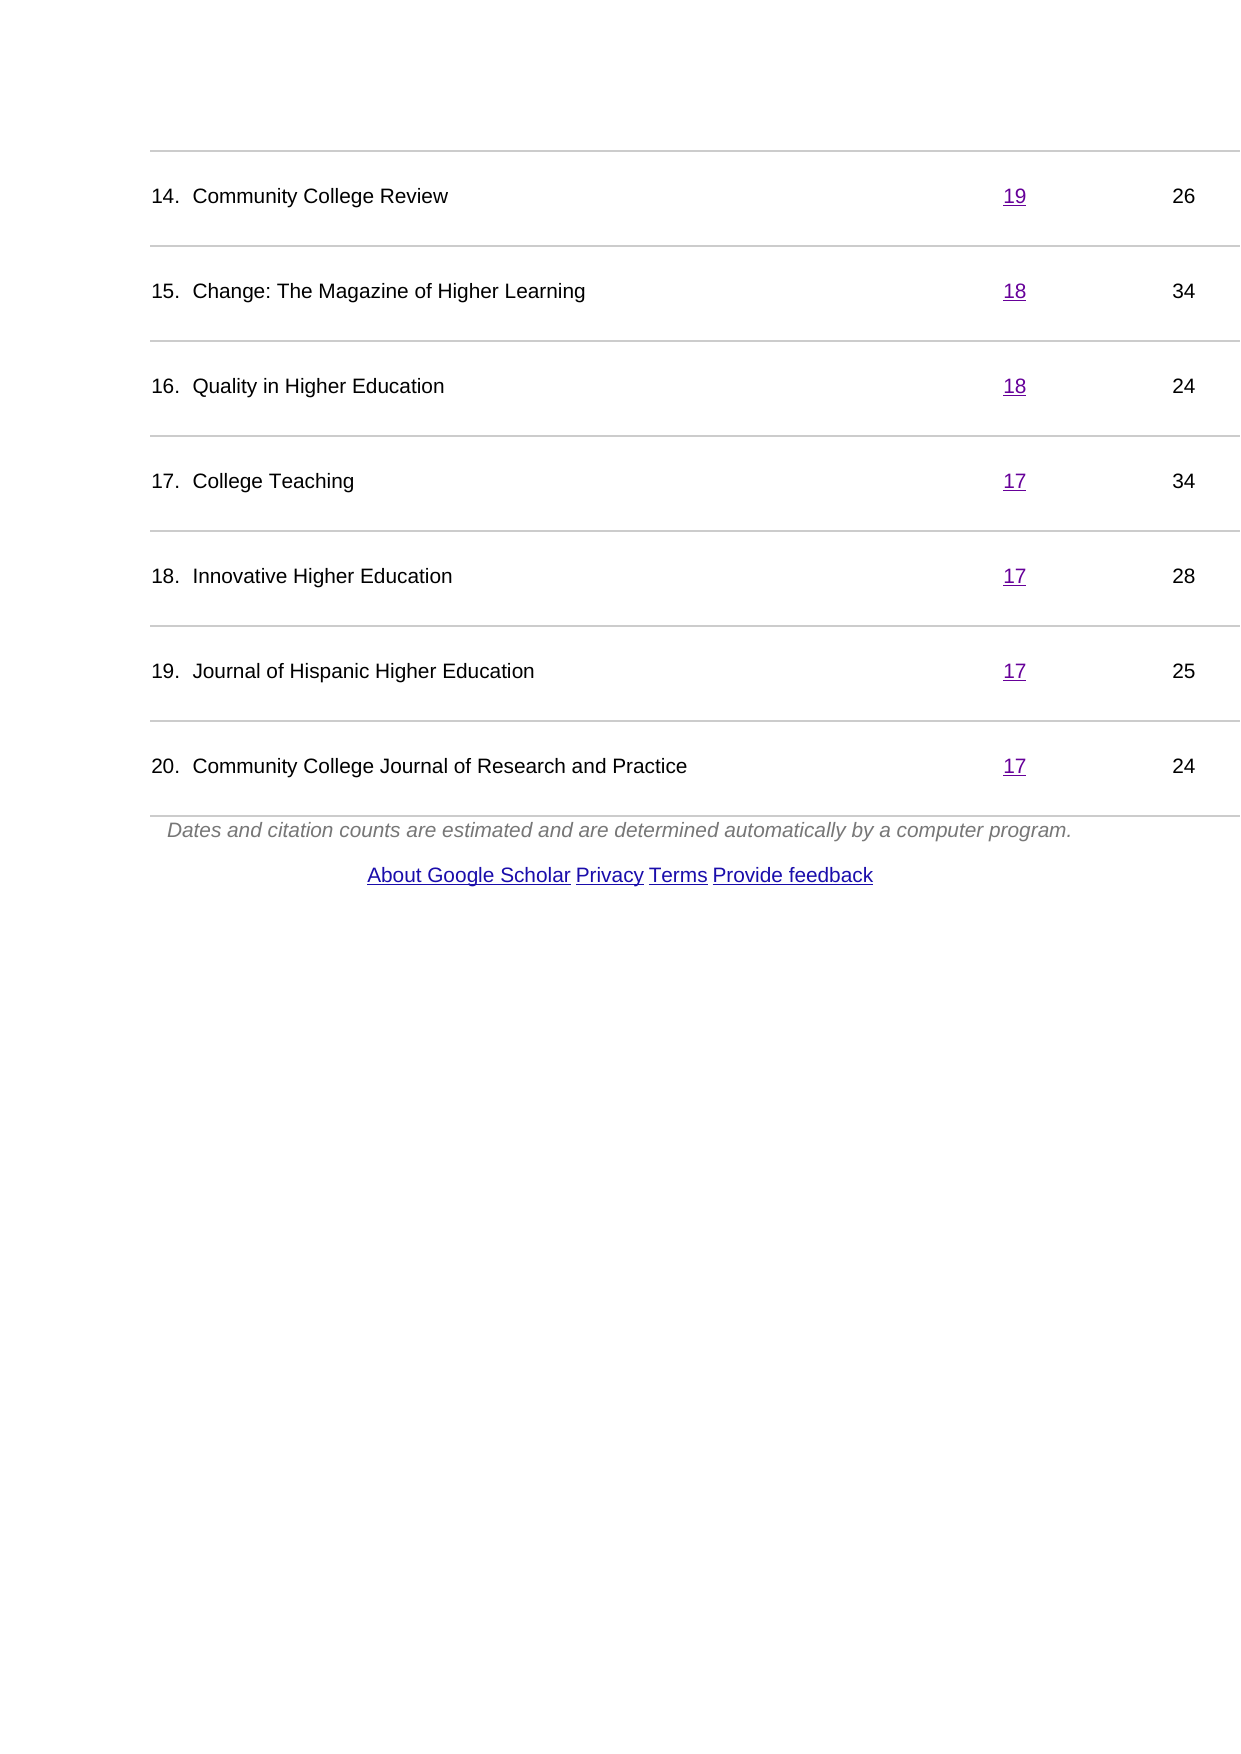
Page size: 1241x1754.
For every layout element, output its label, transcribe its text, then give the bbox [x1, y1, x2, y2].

table_cell Quality in Higher Education [180, 342, 937, 435]
table_cell 26 [1092, 152, 1240, 245]
table_cell Community College Review [180, 152, 937, 245]
table_cell 34 [1092, 437, 1240, 530]
table_cell Change: The Magazine of Higher Learning [180, 247, 937, 340]
table_cell 17 [937, 722, 1092, 815]
table_cell 18 [937, 342, 1092, 435]
table_cell 24 [1092, 342, 1240, 435]
text About Google Scholar Privacy Terms Provide feedback [150, 863, 1090, 888]
table_cell College Teaching [180, 437, 937, 530]
table_cell 17 [937, 532, 1092, 625]
table_cell 24 [1092, 722, 1240, 815]
table_cell 15. [150, 247, 180, 340]
table_cell 18 [937, 247, 1092, 340]
table_cell Innovative Higher Education [180, 532, 937, 625]
table_cell 17. [150, 437, 180, 530]
table_cell 14. [150, 152, 180, 245]
table_cell 19. [150, 627, 180, 720]
table_cell 19 [937, 152, 1092, 245]
table_cell 28 [1092, 532, 1240, 625]
table_cell 20. [150, 722, 180, 815]
table_cell 16. [150, 342, 180, 435]
table_cell 25 [1092, 627, 1240, 720]
text Dates and citation counts are estimated and are determined automatically by a computer program. [150, 817, 1090, 842]
table_cell Community College Journal of Research and Practice [180, 722, 937, 815]
table_cell 17 [937, 437, 1092, 530]
table_cell 17 [937, 627, 1092, 720]
table_cell Journal of Hispanic Higher Education [180, 627, 937, 720]
table_cell 34 [1092, 247, 1240, 340]
table_cell 18. [150, 532, 180, 625]
